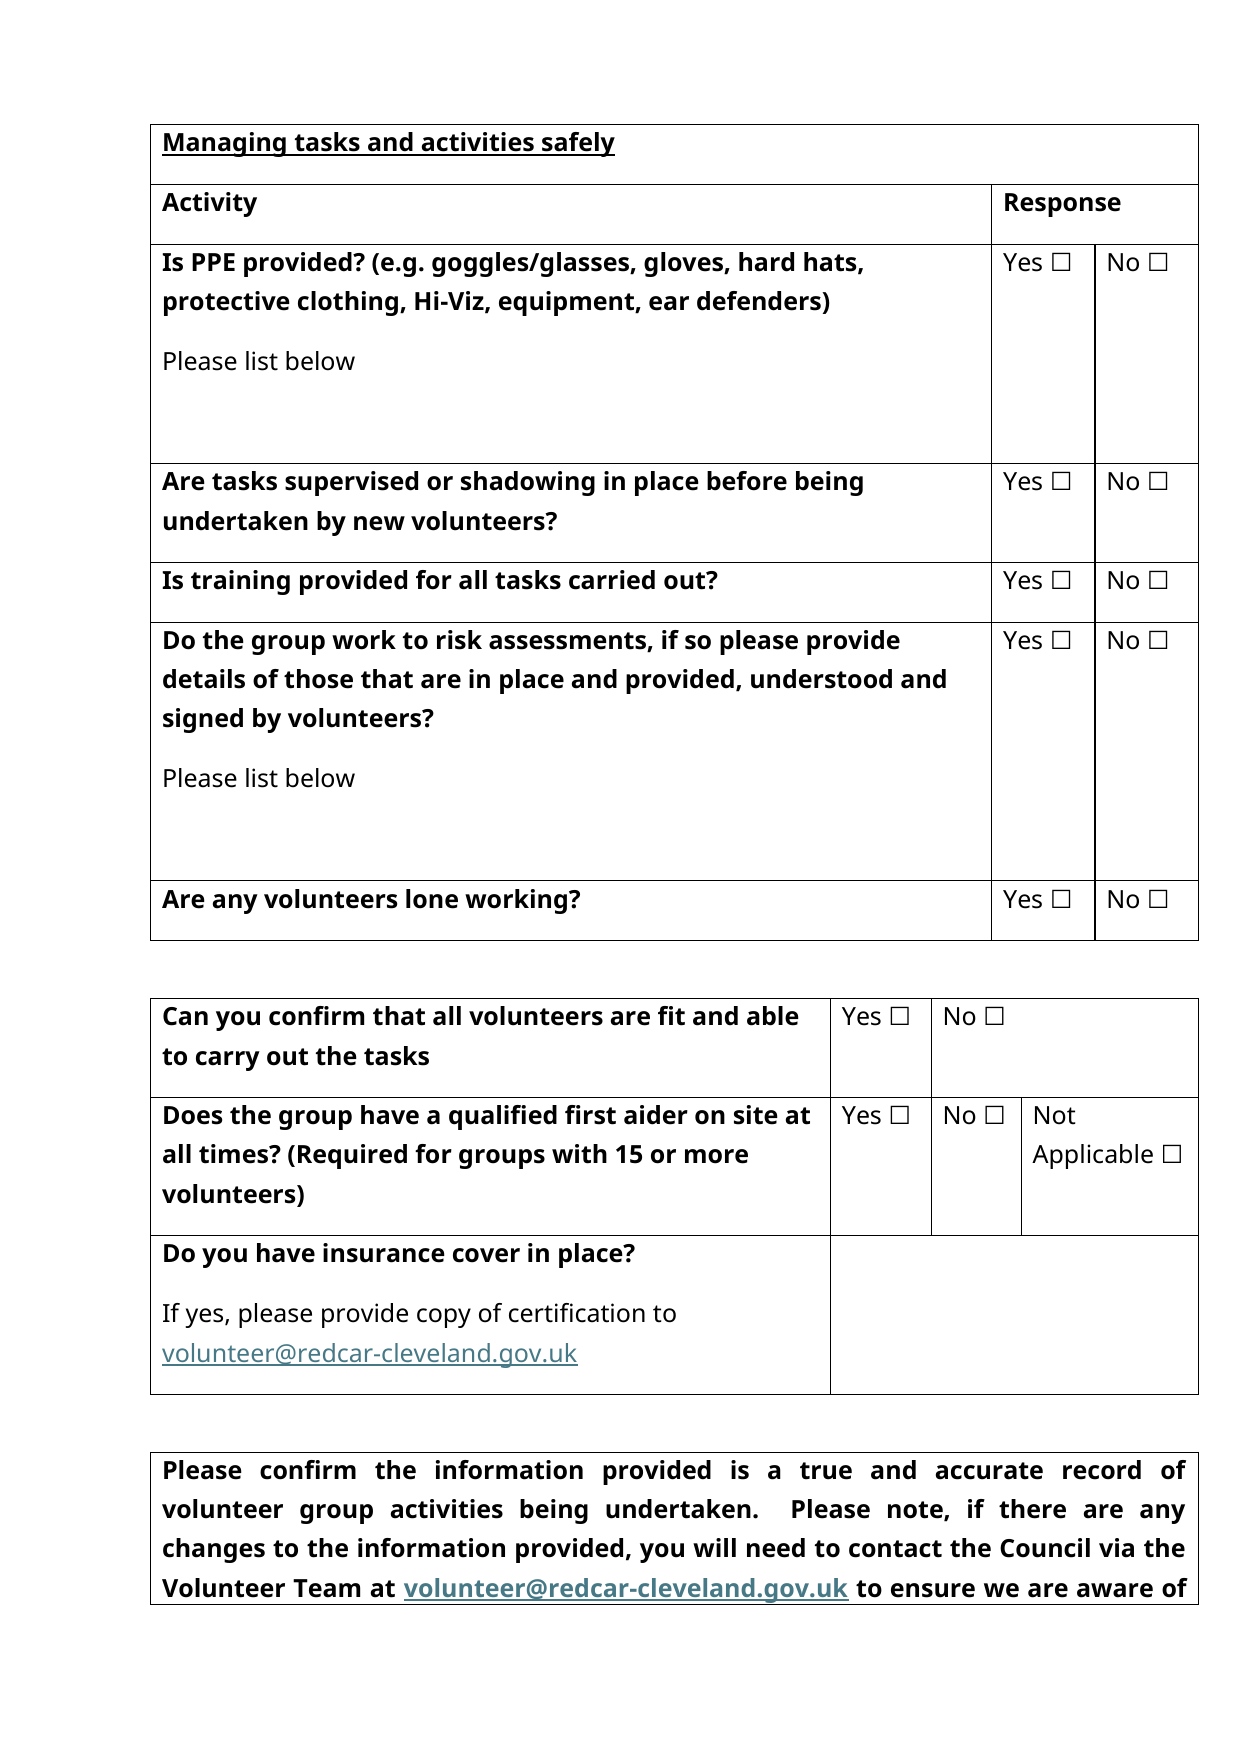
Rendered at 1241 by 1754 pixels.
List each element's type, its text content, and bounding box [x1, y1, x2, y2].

table_cell Are any volunteers lone working? [151, 881, 991, 940]
table_cell No [1096, 881, 1198, 940]
table_header Can you confirm that all volunteers are fit and able to carry out the tasks [151, 999, 830, 1097]
table_cell Do you have insurance cover in place? If yes, please provide copy of certification to volunteer@redcar-cleveland.gov.uk [151, 1236, 830, 1394]
table_header Managing tasks and activities safely [151, 125, 1198, 184]
table_cell [831, 1236, 1198, 1394]
table_cell Yes [992, 245, 1094, 463]
table_cell No [1096, 245, 1198, 463]
table_cell Yes [992, 881, 1094, 940]
table_cell Yes [992, 464, 1094, 562]
table_cell Response [992, 185, 1198, 244]
table_header No [932, 999, 1198, 1097]
table_cell Does the group have a qualified first aider on site at all times? (Required for groups with 15 or more volunteers) [151, 1098, 830, 1235]
table_cell No [932, 1098, 1021, 1235]
table_cell Not Applicable [1022, 1098, 1198, 1235]
table_cell Yes [992, 623, 1094, 880]
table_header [151, 1453, 1198, 1604]
table_cell No [1096, 464, 1198, 562]
table_cell Do the group work to risk assessments, if so please provide details of those that are in place and provided, understood and signed by volunteers? Please list below [151, 623, 991, 880]
table_cell No [1096, 623, 1198, 880]
table_cell Yes [992, 563, 1094, 622]
table_cell Activity [151, 185, 991, 244]
table_cell No [1096, 563, 1198, 622]
table_cell Is training provided for all tasks carried out? [151, 563, 991, 622]
table_cell Yes [831, 1098, 931, 1235]
table_header Yes [831, 999, 931, 1097]
table_cell Are tasks supervised or shadowing in place before being undertaken by new volunteers? [151, 464, 991, 562]
table_cell Is PPE provided? (e.g. goggles/glasses, gloves, hard hats, protective clothing, Hi-Viz, equipment, ear defenders) Please list below [151, 245, 991, 463]
